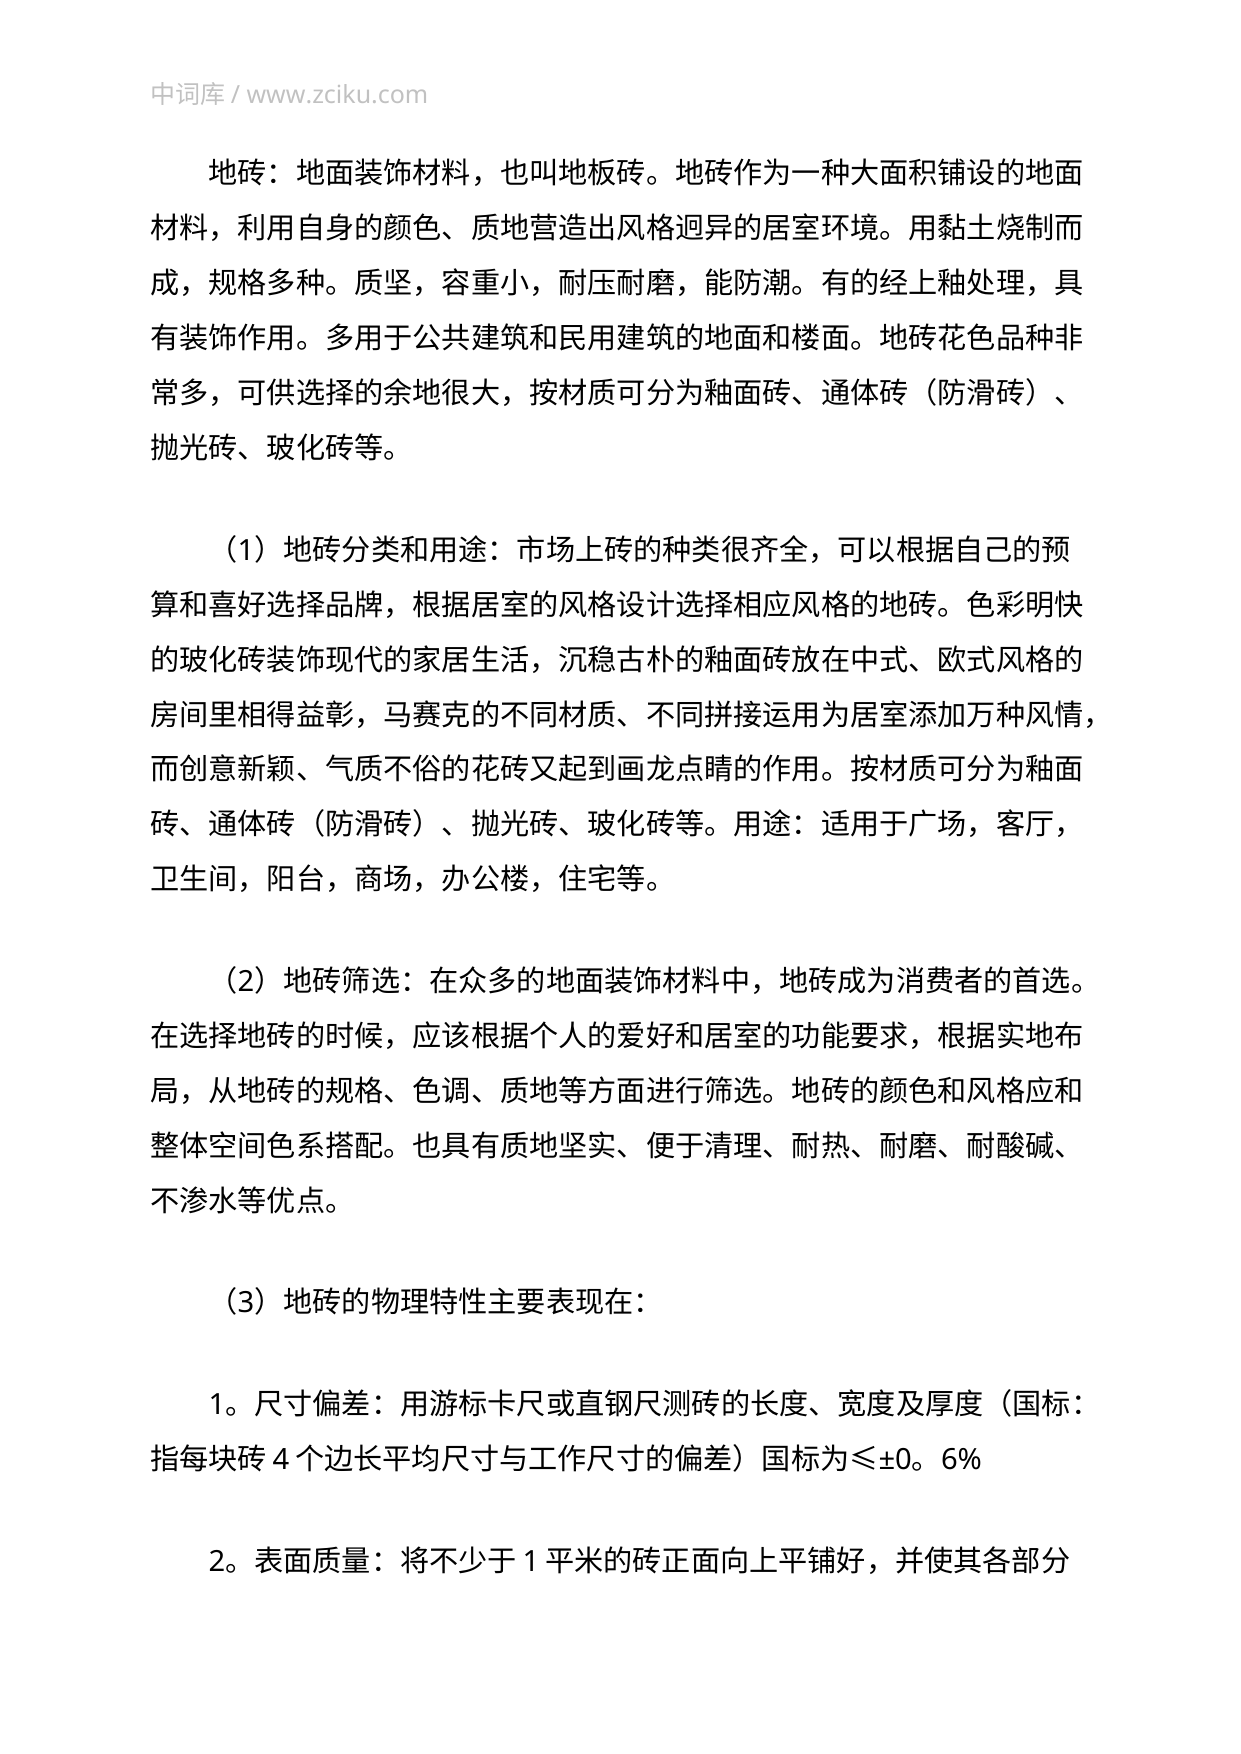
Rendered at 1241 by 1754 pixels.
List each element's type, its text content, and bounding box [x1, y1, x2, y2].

text （1）地砖分类和用途：市场上砖的种类很齐全，可以根据自己的预算和喜好选择品牌，根据居室的风格设计选择相应风格的地砖。色彩明快的玻化砖装饰现代的家居生活，沉稳古朴的釉面砖放在中式、欧式风格的房间里相得益彰，马赛克的不同材质、不同拼接运用为居室添加万种风情，而创意新颖、气质不俗的花砖又起到画龙点睛的作用。按材质可分为釉面砖、通体砖（防滑砖）、抛光砖、玻化砖等。用途：适用于广场，客厅，卫生间，阳台，商场，办公楼，住宅等。 [150, 526, 1090, 898]
text 1。尺寸偏差：用游标卡尺或直钢尺测砖的长度、宽度及厚度（国标：指每块砖4个边长平均尺寸与工作尺寸的偏差）国标为≤±0。6% [150, 1381, 1090, 1478]
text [150, 1538, 1090, 1580]
text （2）地砖筛选：在众多的地面装饰材料中，地砖成为消费者的首选。在选择地砖的时候，应该根据个人的爱好和居室的功能要求，根据实地布局，从地砖的规格、色调、质地等方面进行筛选。地砖的颜色和风格应和整体空间色系搭配。也具有质地坚实、便于清理、耐热、耐磨、耐酸碱、不渗水等优点。 [150, 957, 1090, 1219]
text （3）地砖的物理特性主要表现在： [150, 1279, 1090, 1321]
text 地砖：地面装饰材料，也叫地板砖。地砖作为一种大面积铺设的地面材料，利用自身的颜色、质地营造出风格迥异的居室环境。用黏土烧制而成，规格多种。质坚，容重小，耐压耐磨，能防潮。有的经上釉处理，具有装饰作用。多用于公共建筑和民用建筑的地面和楼面。地砖花色品种非常多，可供选择的余地很大，按材质可分为釉面砖、通体砖（防滑砖）、抛光砖、玻化砖等。 [150, 150, 1090, 467]
